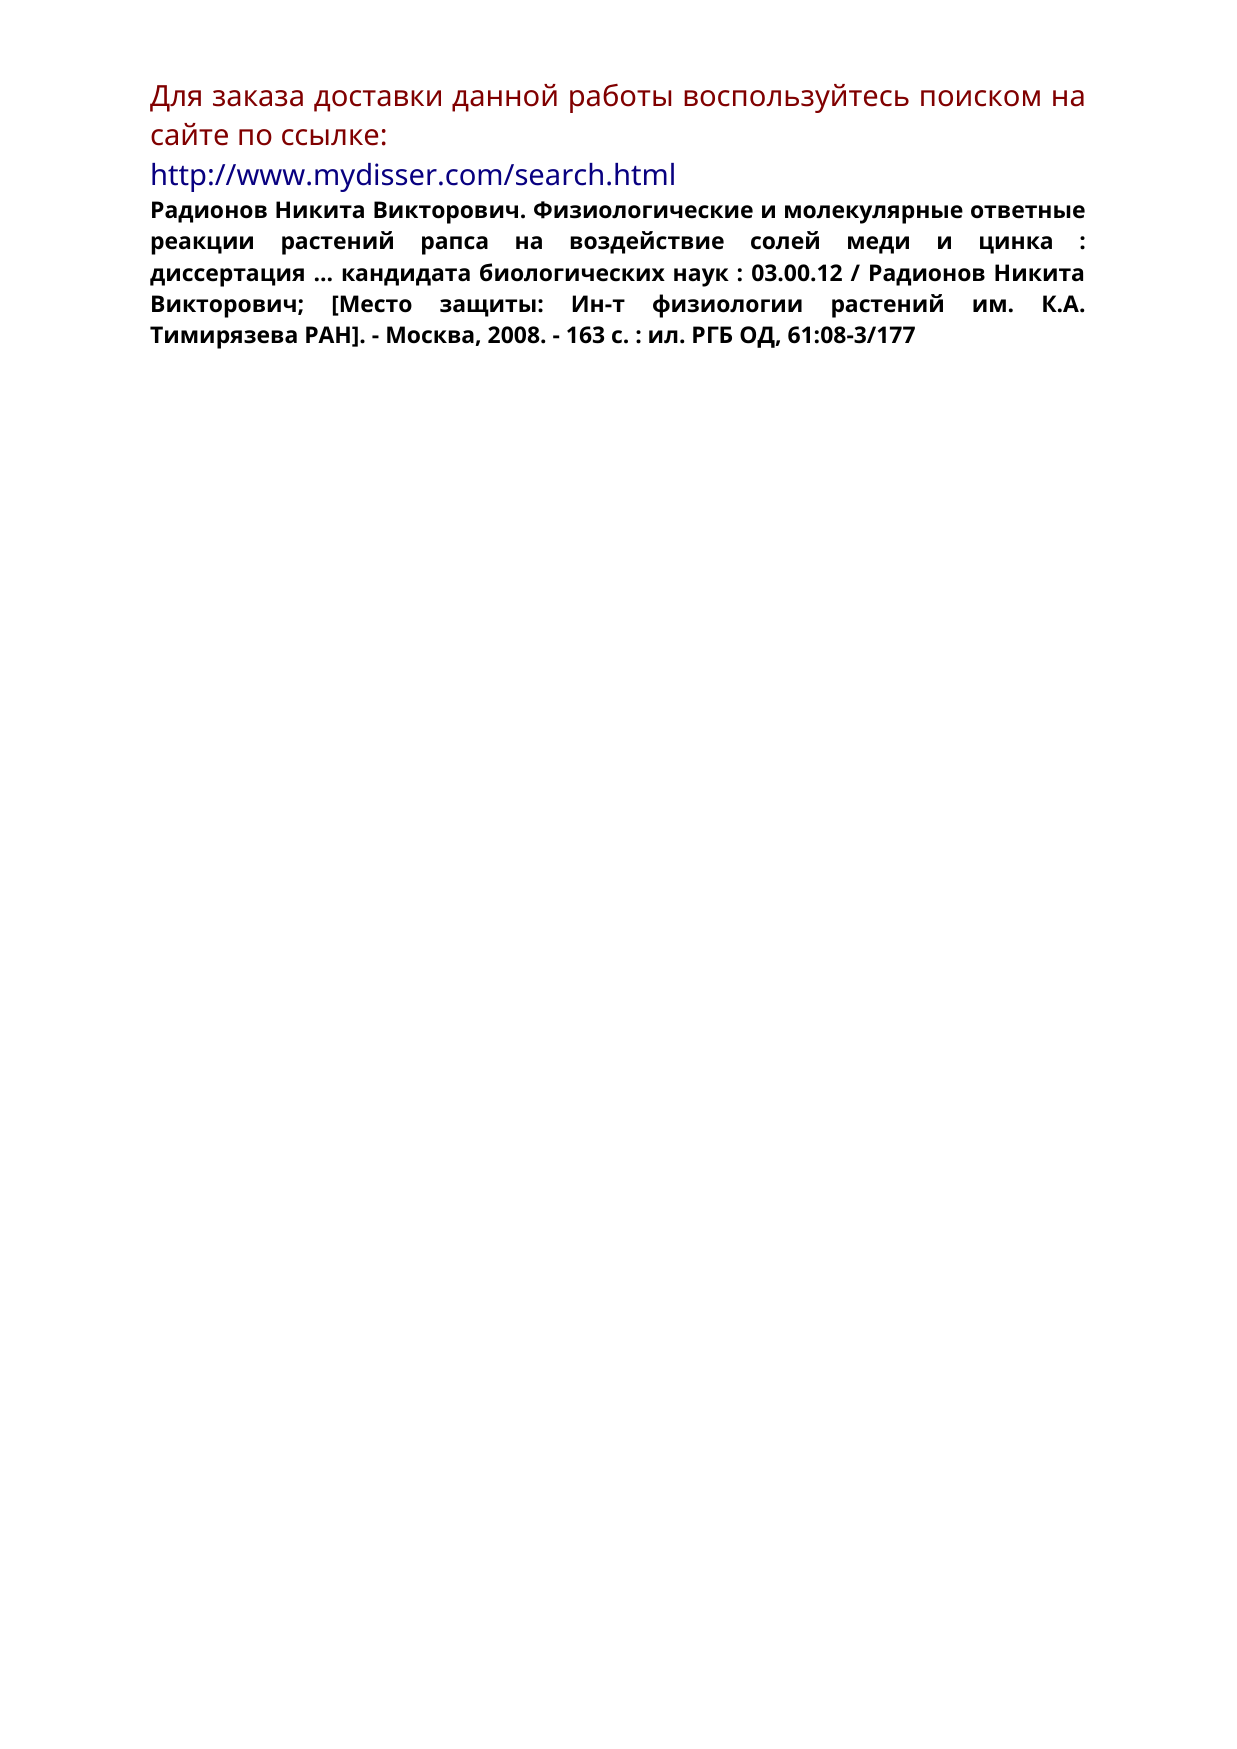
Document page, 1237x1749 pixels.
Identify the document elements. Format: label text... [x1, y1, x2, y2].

text Радионов Никита Викторович. Физиологические и молекулярные ответные реакции растений рапса на воздействие солей меди и цинка : диссертация ... кандидата биологических наук : 03.00.12 / Радионов Никита Викторович; [Место защиты: Ин-т физиологии растений им. К.А. Тимирязева РАН]. - Москва, 2008. - 163 с. : ил. РГБ ОД, 61:08-3/177 [150, 194, 1086, 350]
